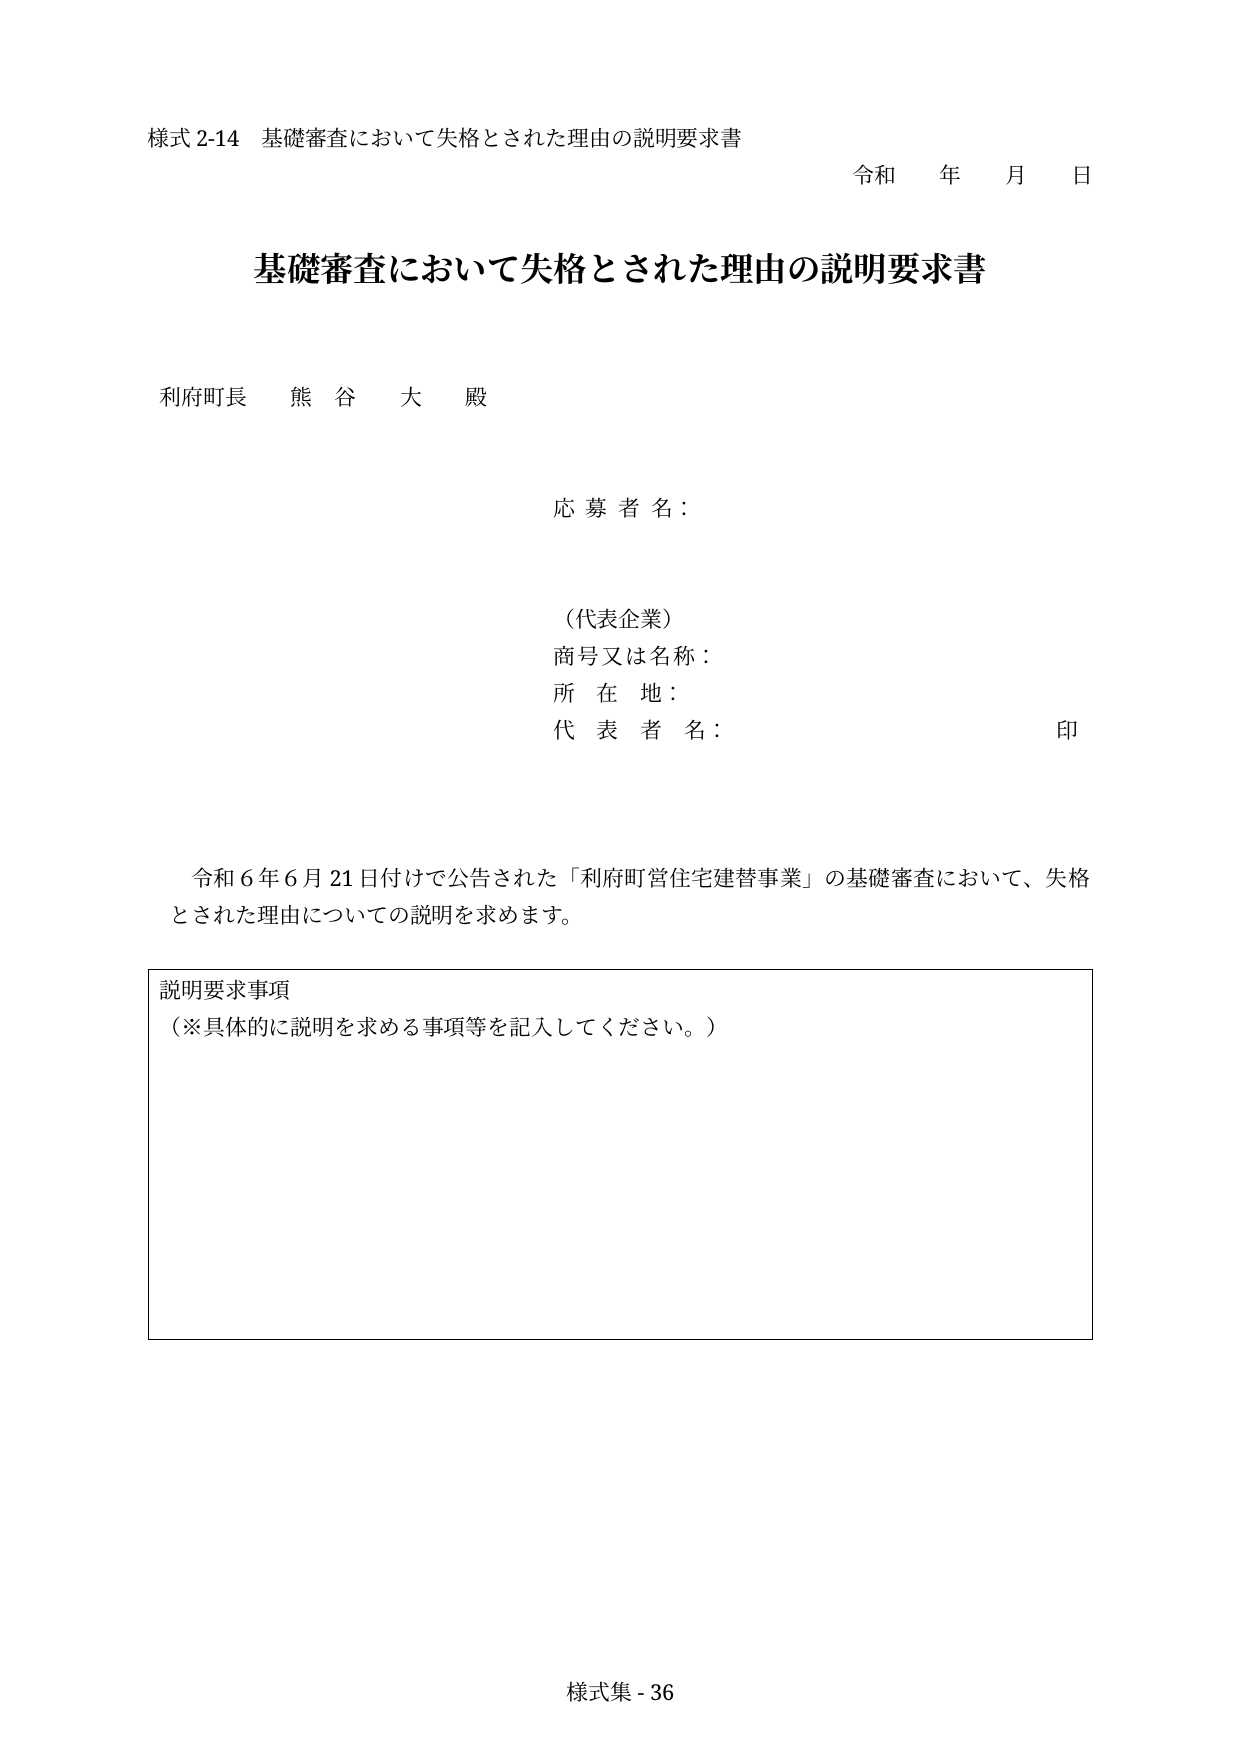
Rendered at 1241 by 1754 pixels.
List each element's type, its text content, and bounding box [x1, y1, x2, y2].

text 利府町長 熊 谷 大 殿 [159, 378, 1093, 415]
text （代表企業） [553, 599, 1093, 637]
text 応募者名： [553, 489, 1093, 526]
text 代 表 者 名： 印 [553, 711, 1093, 747]
text 所在地： [553, 673, 1093, 711]
table_header 説明要求事項 （※具体的に説明を求める事項等を記入してください。） [149, 970, 1092, 1338]
text 基礎審査において失格とされた理由の説明要求書 [148, 230, 1093, 304]
text 令和６年６月21日付けで公告された「利府町営住宅建替事業」の基礎審査において、失格とされた理由についての説明を求めます。 [169, 858, 1093, 932]
text 令和 年 月 日 [148, 156, 1093, 193]
text 様式2-14 基礎審査において失格とされた理由の説明要求書 [148, 119, 1093, 156]
text 商号又は名称： [553, 637, 1093, 673]
